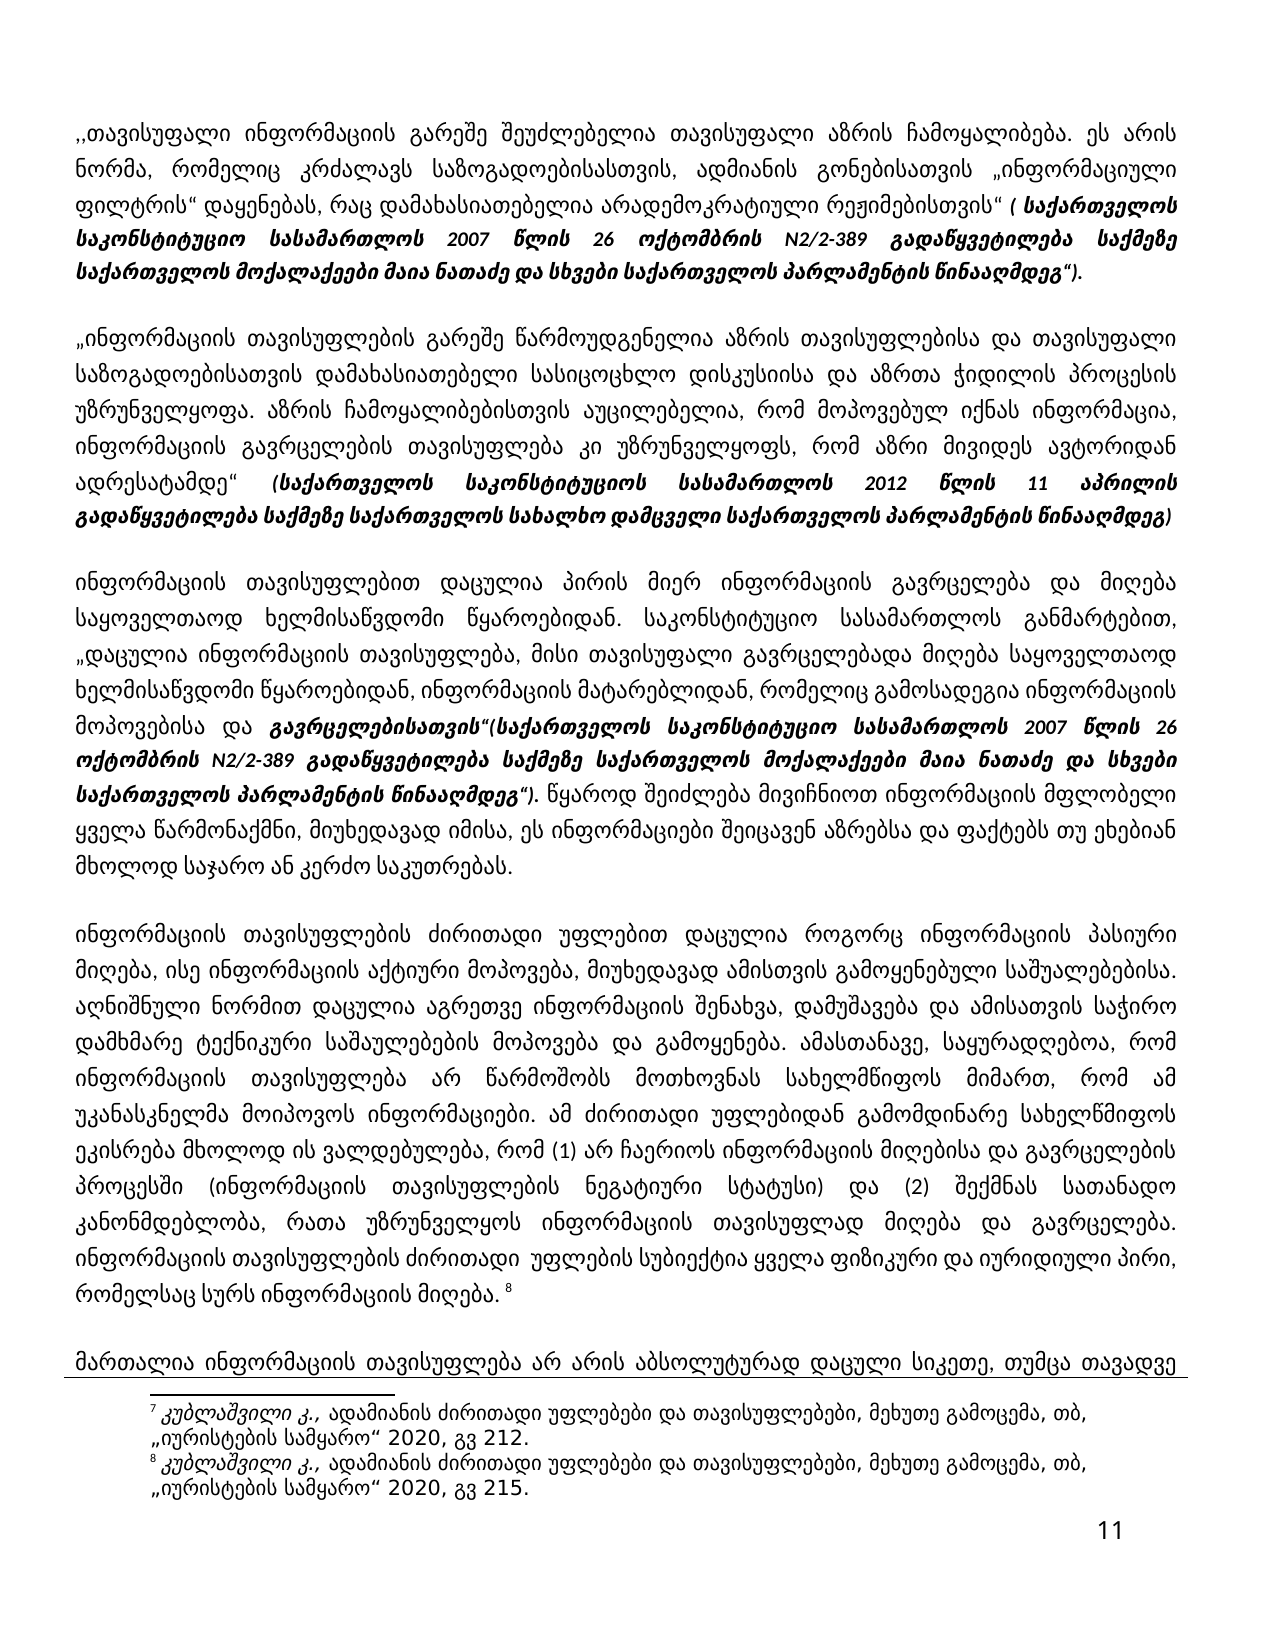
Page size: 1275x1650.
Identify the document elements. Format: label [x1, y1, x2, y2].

table_header [64, 85, 1188, 1377]
